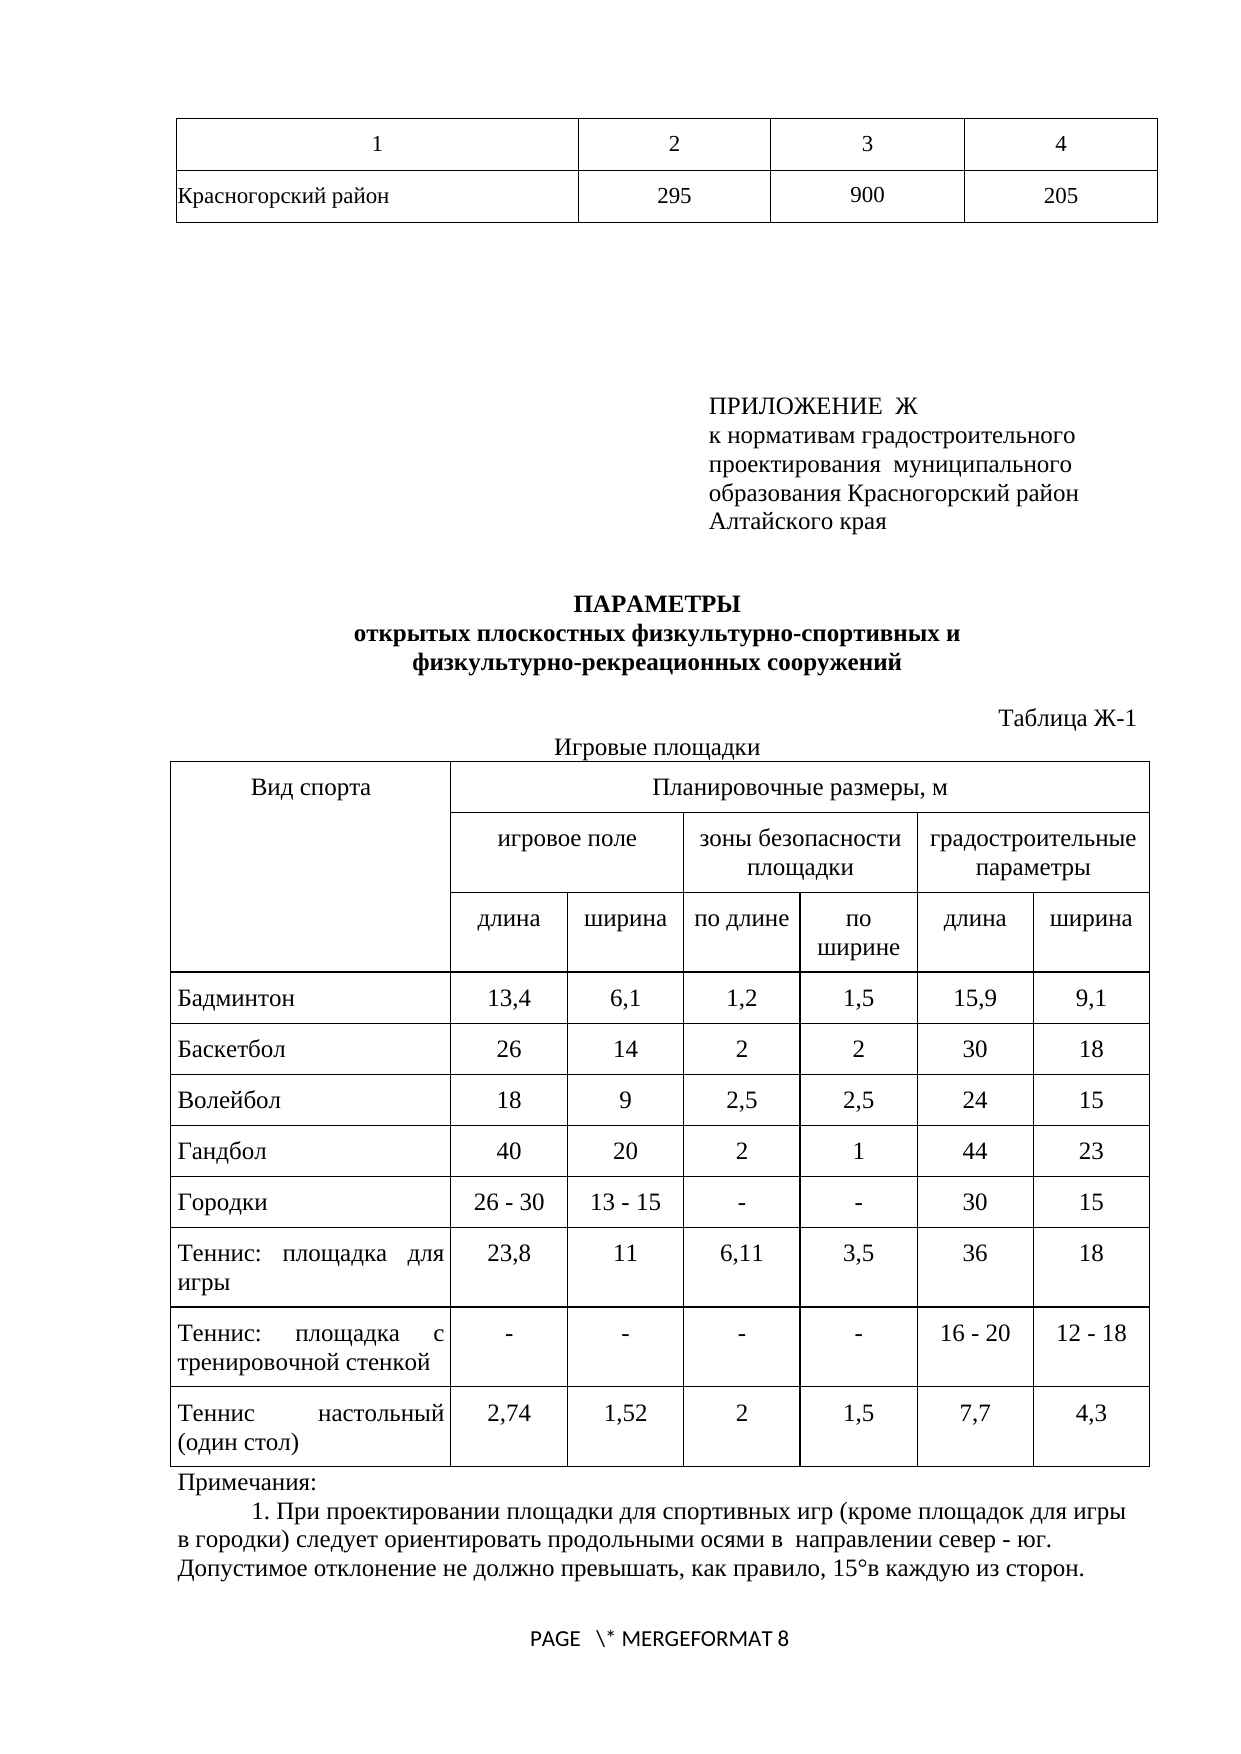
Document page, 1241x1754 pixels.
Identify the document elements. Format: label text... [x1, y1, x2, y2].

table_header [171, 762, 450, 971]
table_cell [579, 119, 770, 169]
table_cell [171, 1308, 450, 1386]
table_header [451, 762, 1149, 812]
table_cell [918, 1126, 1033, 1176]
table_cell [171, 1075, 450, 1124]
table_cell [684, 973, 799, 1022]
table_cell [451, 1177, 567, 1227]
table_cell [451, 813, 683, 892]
text открытых плоскостных физкультурно-спортивных и [177, 618, 1137, 647]
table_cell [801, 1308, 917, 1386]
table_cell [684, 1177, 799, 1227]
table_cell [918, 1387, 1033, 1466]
text проектирования муниципального [709, 449, 1137, 478]
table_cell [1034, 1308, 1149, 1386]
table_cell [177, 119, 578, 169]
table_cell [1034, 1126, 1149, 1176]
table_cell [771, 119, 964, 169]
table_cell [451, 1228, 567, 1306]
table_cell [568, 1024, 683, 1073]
text 1. При проектировании площадки для спортивных игр (кроме площадок для игры в городки) следует ориентировать продольными осями в направлении север - юг. Допустимое отклонение не должно превышать, как правило, 15°в каждую из сторон. [177, 1496, 1137, 1582]
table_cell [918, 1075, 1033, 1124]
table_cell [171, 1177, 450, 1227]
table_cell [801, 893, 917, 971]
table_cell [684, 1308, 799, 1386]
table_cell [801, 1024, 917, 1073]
text физкультурно-рекреационных сооружений [177, 647, 1137, 675]
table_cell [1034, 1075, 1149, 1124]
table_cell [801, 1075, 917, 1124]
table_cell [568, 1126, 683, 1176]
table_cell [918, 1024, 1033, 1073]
text Игровые площадки [177, 732, 1137, 761]
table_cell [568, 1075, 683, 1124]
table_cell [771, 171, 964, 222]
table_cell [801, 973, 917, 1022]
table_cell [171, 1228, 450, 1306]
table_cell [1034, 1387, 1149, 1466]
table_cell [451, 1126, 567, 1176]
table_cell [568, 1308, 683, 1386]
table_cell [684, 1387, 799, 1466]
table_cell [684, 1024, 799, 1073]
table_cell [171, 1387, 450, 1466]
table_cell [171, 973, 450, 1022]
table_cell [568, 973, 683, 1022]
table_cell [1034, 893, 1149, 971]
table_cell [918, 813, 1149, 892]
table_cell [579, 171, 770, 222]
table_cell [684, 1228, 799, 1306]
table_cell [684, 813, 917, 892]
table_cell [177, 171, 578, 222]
text Таблица Ж-1 [177, 703, 1137, 732]
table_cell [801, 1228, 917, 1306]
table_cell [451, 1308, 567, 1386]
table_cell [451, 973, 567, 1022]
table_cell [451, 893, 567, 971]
text образования Красногорский район [709, 478, 1137, 506]
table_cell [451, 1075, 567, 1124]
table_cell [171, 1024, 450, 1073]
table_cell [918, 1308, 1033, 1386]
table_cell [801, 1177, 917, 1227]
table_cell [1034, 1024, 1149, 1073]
text к нормативам градостроительного [709, 420, 1137, 449]
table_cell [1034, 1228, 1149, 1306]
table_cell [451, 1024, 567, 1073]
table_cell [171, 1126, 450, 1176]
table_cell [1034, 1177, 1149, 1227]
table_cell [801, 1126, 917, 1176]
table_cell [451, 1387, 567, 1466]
text Алтайского края [709, 506, 1137, 535]
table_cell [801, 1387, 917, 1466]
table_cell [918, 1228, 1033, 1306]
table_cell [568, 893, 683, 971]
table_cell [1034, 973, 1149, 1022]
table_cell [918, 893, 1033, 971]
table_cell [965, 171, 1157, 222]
text ПРИЛОЖЕНИЕ Ж [709, 391, 1137, 420]
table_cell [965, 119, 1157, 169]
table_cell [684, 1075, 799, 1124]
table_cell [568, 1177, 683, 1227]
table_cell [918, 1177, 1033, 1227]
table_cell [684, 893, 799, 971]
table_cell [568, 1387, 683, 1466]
text ПАРАМЕТРЫ [177, 589, 1137, 618]
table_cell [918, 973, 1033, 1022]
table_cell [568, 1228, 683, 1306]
text Примечания: [177, 1467, 1137, 1496]
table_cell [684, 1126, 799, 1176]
